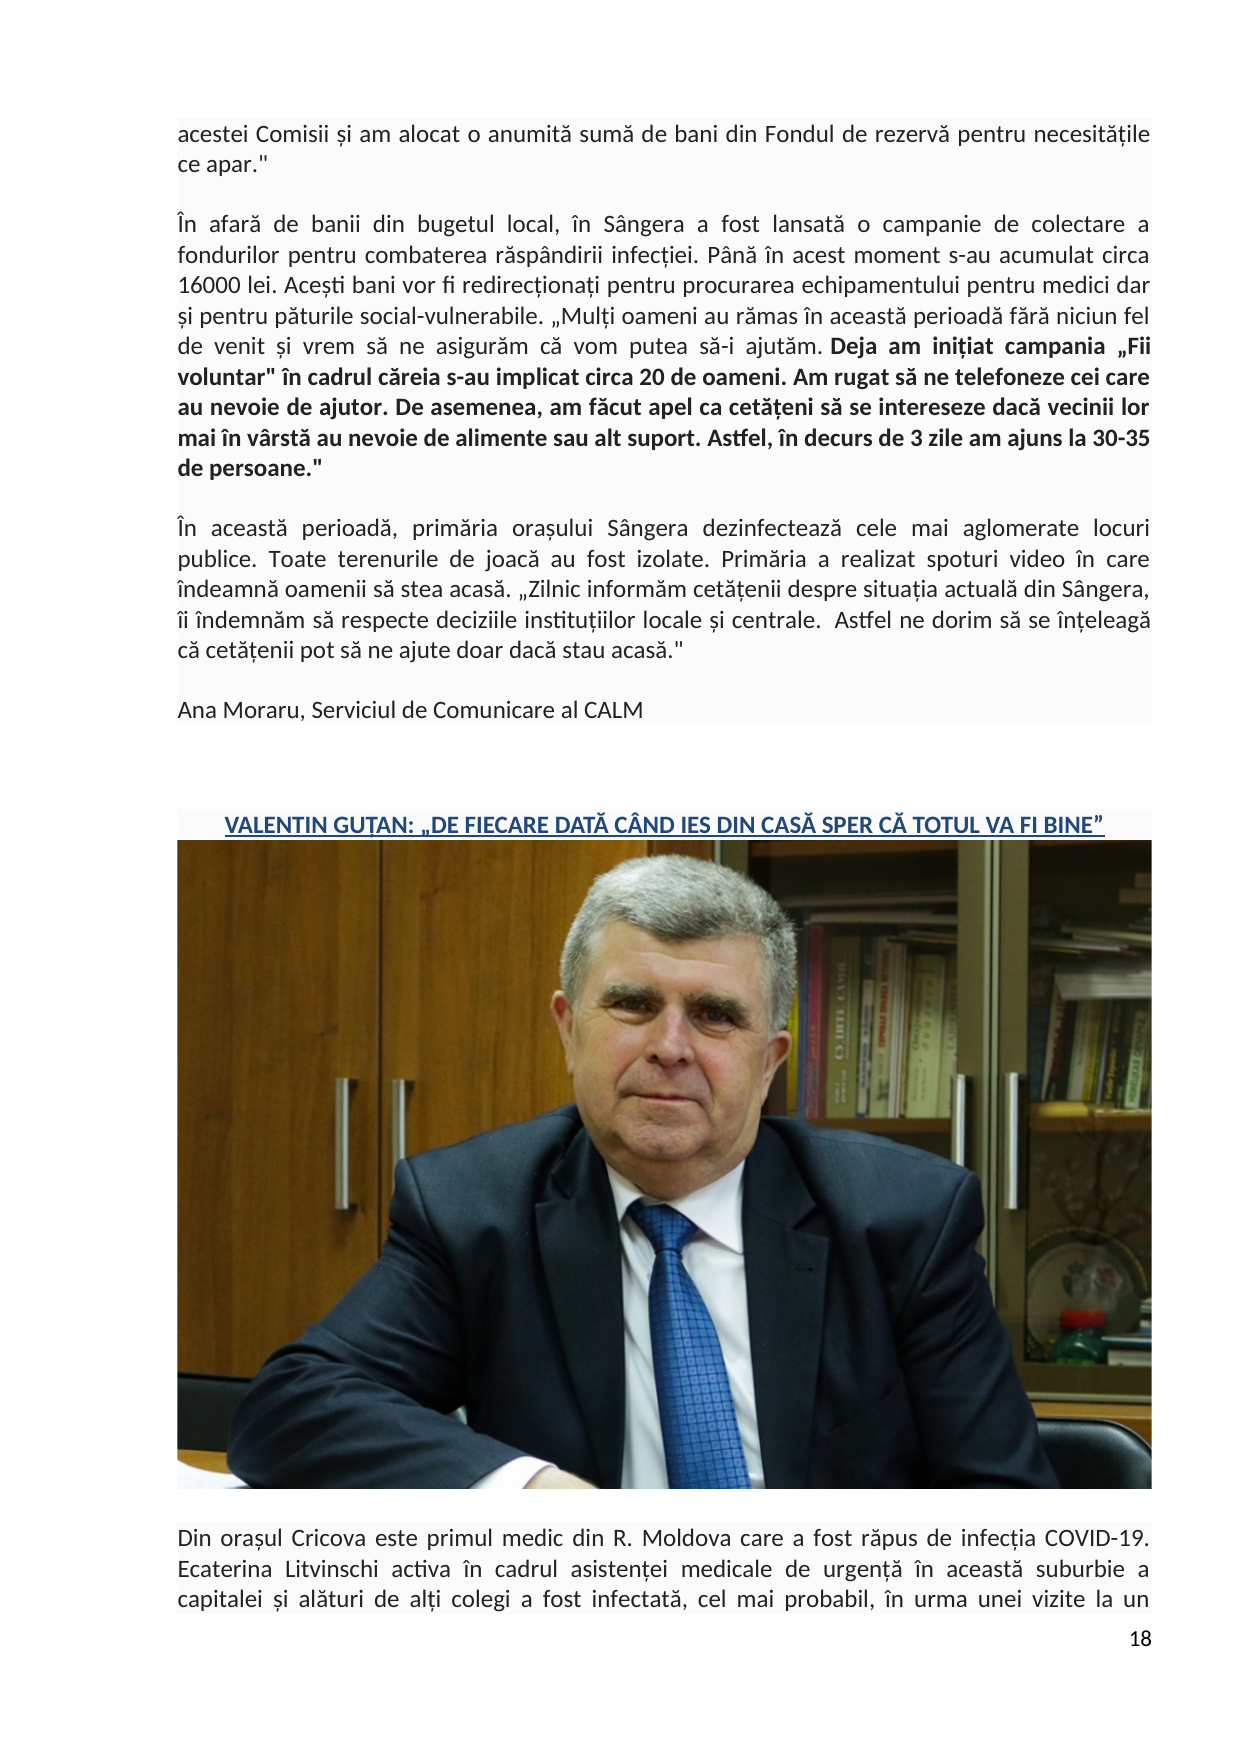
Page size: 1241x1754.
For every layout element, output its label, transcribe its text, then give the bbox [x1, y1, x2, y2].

text Ana Moraru, Serviciul de Comunicare al CALM [177, 694, 1152, 724]
text În afară de banii din bugetul local, în Sângera a fost lansată o campanie de colectare a fondurilor pentru combaterea răspândirii infecției. Până în acest moment s-au acumulat circa 16000 lei. Acești bani vor fi redirecționați pentru procurarea echipamentului pentru medici dar și pentru păturile social-vulnerabile. „Mulți oameni au rămas în această perioadă fără niciun fel de venit și vrem să ne asigurăm că vom putea să-i ajutăm. Deja am inițiat campania „Fii voluntar" în cadrul căreia s-au implicat circa 20 de oameni. Am rugat să ne telefoneze cei care au nevoie de ajutor. De asemenea, am făcut apel ca cetățeni să se intereseze dacă vecinii lor mai în vârstă au nevoie de alimente sau alt suport. Astfel, în decurs de 3 zile am ajuns la 30-35 de persoane." [177, 208, 1152, 483]
picture [177, 840, 1152, 1489]
text În această perioadă, primăria orașului Sângera dezinfectează cele mai aglomerate locuri publice. Toate terenurile de joacă au fost izolate. Primăria a realizat spoturi video în care îndeamnă oamenii să stea acasă. „Zilnic informăm cetățenii despre situația actuală din Sângera, îi îndemnăm să respecte deciziile instituțiilor locale și centrale. Astfel ne dorim să se înțeleagă că cetățenii pot să ne ajute doar dacă stau acasă." [177, 512, 1152, 665]
subtitle VALENTIN GUȚAN: „DE FIECARE DATĂ CÂND IES DIN CASĂ SPER CĂ TOTUL VA FI BINE” [177, 809, 1152, 840]
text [177, 1522, 1152, 1614]
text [177, 118, 1152, 179]
